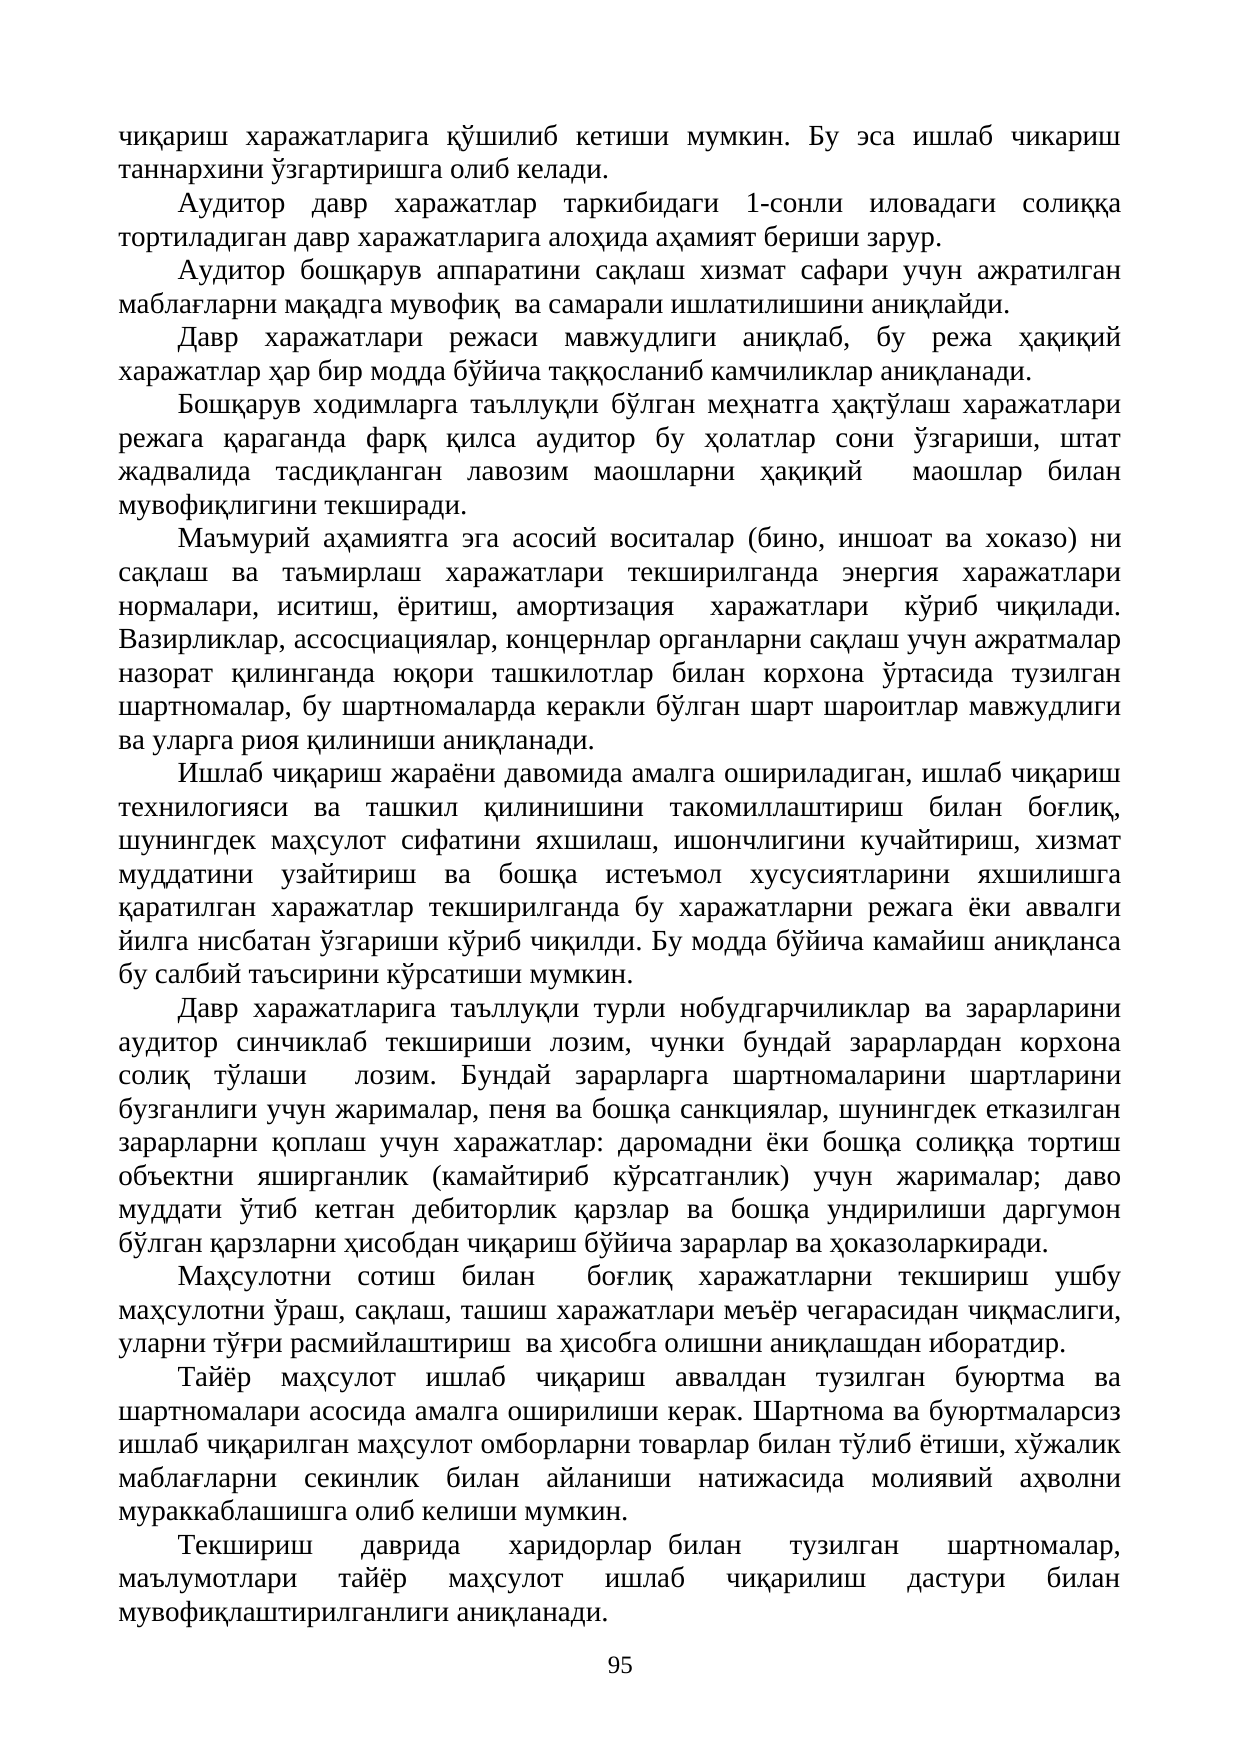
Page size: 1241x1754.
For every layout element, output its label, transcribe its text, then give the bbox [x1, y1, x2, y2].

text Текшириш даврида харидорлар билан тузилган шартномалар, маълумотлари тайёр маҳсулот ишлаб чиқарилиш дастури билан мувофиқлаштирилганлиги аниқланади. [118, 1527, 1122, 1627]
text Аудитор бошқарув аппаратини сақлаш хизмат сафари учун ажратилган маблағларни мақадга мувофиқ ва самарали ишлатилишини аниқлайди. [118, 252, 1122, 319]
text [118, 118, 1122, 185]
text Ишлаб чиқариш жараёни давомида амалга ошириладиган, ишлаб чиқариш технилогияси ва ташкил қилинишини такомиллаштириш билан боғлиқ, шунингдек маҳсулот сифатини яхшилаш, ишончлигини кучайтириш, хизмат муддатини узайтириш ва бошқа истеъмол хусусиятларини яхшилишга қаратилган харажатлар текширилганда бу харажатларни режага ёки аввалги йилга нисбатан ўзгариши кўриб чиқилди. Бу модда бўйича камайиш аниқланса бу салбий таъсирини кўрсатиши мумкин. [118, 755, 1122, 990]
text Маъмурий аҳамиятга эга асосий воситалар (бино, иншоат ва хоказо) ни сақлаш ва таъмирлаш харажатлари текширилганда энергия харажатлари нормалари, иситиш, ёритиш, амортизация харажатлари кўриб чиқилади. Вазирликлар, ассосциациялар, концернлар органларни сақлаш учун ажратмалар назорат қилинганда юқори ташкилотлар билан корхона ўртасида тузилган шартномалар, бу шартномаларда керакли бўлган шарт шароитлар мавжудлиги ва уларга риоя қилиниши аниқланади. [118, 521, 1122, 755]
text Аудитор давр харажатлар таркибидаги 1-сонли иловадаги солиққа тортиладиган давр харажатларига алоҳида аҳамият бериши зарур. [118, 185, 1122, 252]
text Давр харажатлари режаси мавжудлиги аниқлаб, бу режа ҳақиқий харажатлар ҳар бир модда бўйича таққосланиб камчиликлар аниқланади. [118, 319, 1122, 386]
text Тайёр маҳсулот ишлаб чиқариш аввалдан тузилган буюртма ва шартномалари асосида амалга оширилиши керак. Шартнома ва буюртмаларсиз ишлаб чиқарилган маҳсулот омборларни товарлар билан тўлиб ётиши, хўжалик маблағларни секинлик билан айланиши натижасида молиявий аҳволни мураккаблашишга олиб келиши мумкин. [118, 1359, 1122, 1527]
text Маҳсулотни сотиш билан боғлиқ харажатларни текшириш ушбу маҳсулотни ўраш, сақлаш, ташиш харажатлари меъёр чегарасидан чиқмаслиги, уларни тўғри расмийлаштириш ва ҳисобга олишни аниқлашдан иборатдир. [118, 1258, 1122, 1359]
text Давр харажатларига таъллуқли турли нобудгарчиликлар ва зарарларини аудитор синчиклаб текшириши лозим, чунки бундай зарарлардан корхона солиқ тўлаши лозим. Бундай зарарларга шартномаларини шартларини бузганлиги учун жарималар, пеня ва бошқа санкциялар, шунингдек етказилган зарарларни қоплаш учун харажатлар: даромадни ёки бошқа солиққа тортиш объектни яширганлик (камайтириб кўрсатганлик) учун жарималар; даво муддати ўтиб кетган дебиторлик қарзлар ва бошқа ундирилиши даргумон бўлган қарзларни ҳисобдан чиқариш бўйича зарарлар ва ҳоказоларкиради. [118, 990, 1122, 1258]
text Бошқарув ходимларга таъллуқли бўлган меҳнатга ҳақтўлаш харажатлари режага қараганда фарқ қилса аудитор бу ҳoлатлap сони ўзгариши, штат жадвалида тасдиқланган лавозим маошларни ҳақиқий маошлар билан мувофиқлигини текширади. [118, 386, 1122, 521]
